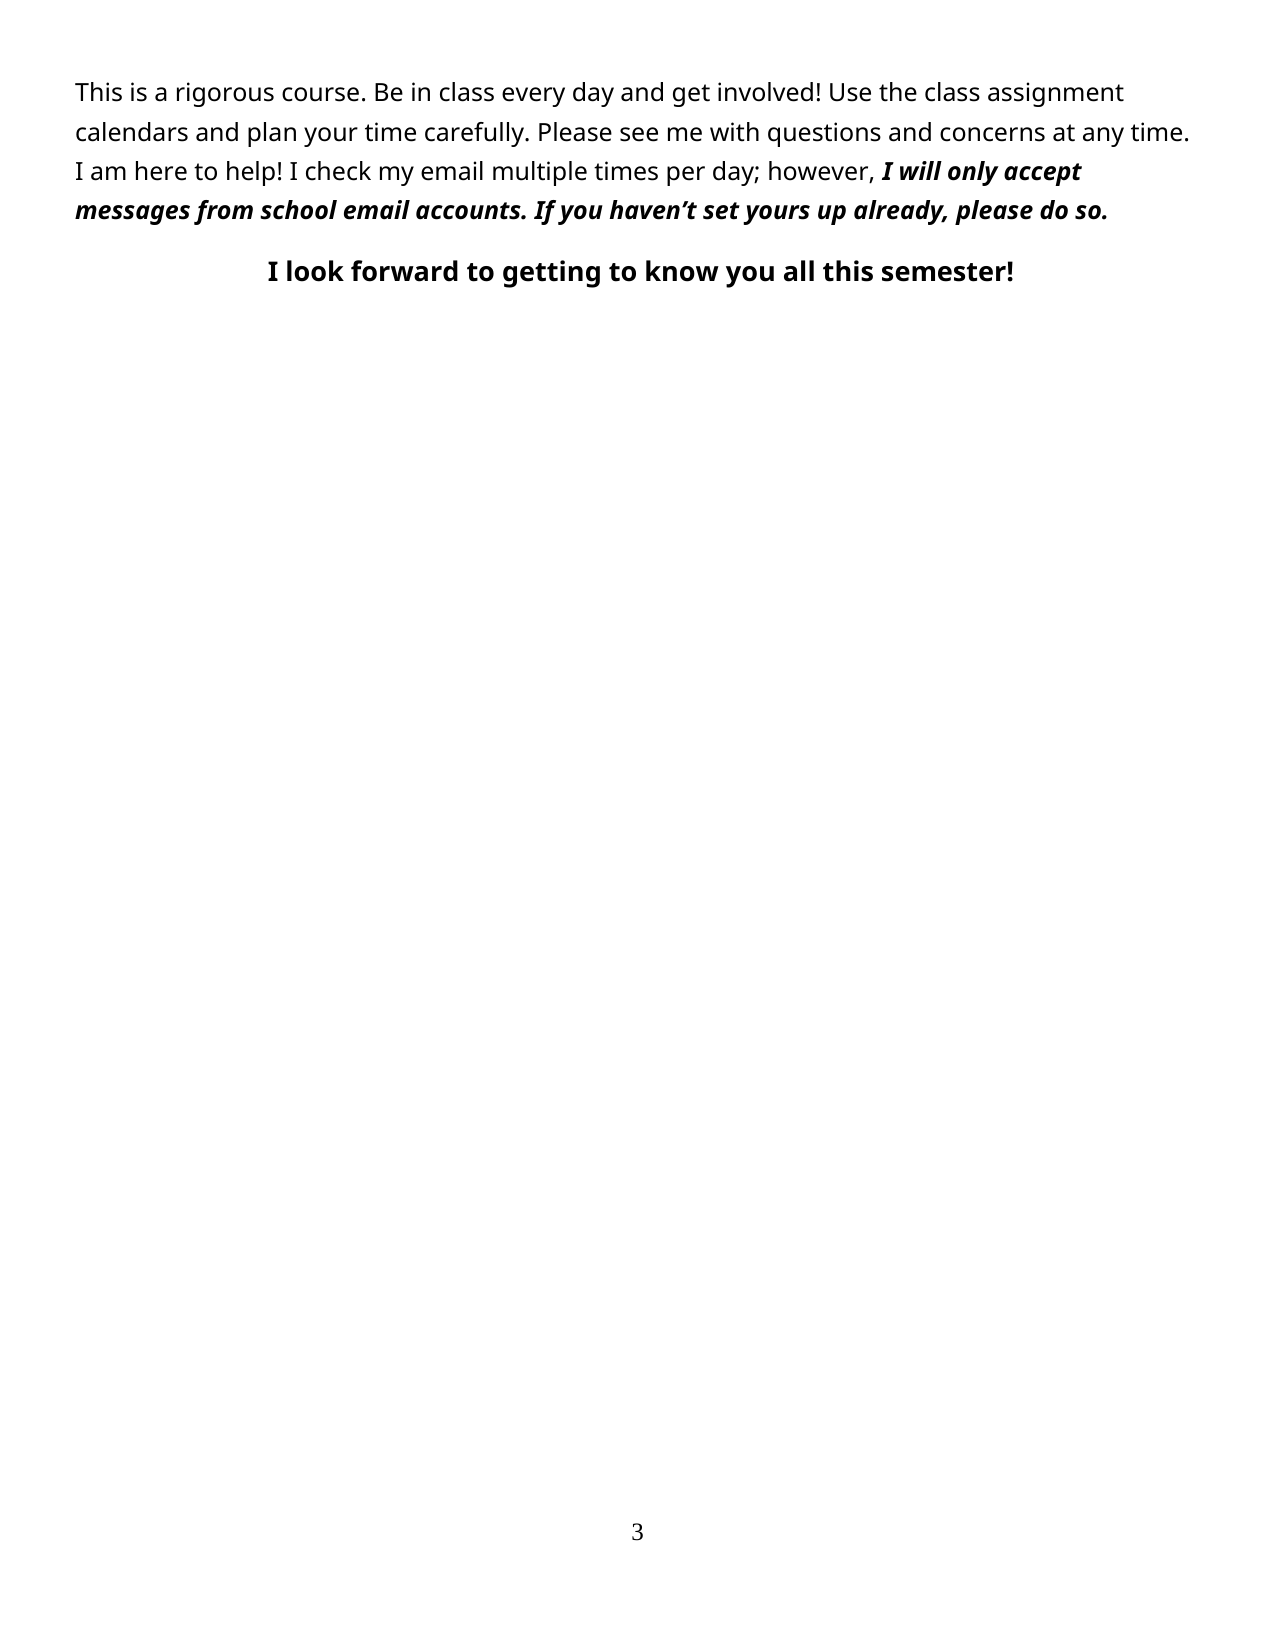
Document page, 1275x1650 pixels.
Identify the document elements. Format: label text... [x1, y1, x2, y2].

text I look forward to getting to know you all this semester! [75, 252, 1200, 289]
text This is a rigorous course. Be in class every day and get involved! Use the class assignment calendars and plan your time carefully. Please see me with questions and concerns at any time. I am here to help! I check my email multiple times per day; however, I will only accept messages from school email accounts. If you haven’t set yours up already, please do so. [75, 75, 1200, 227]
